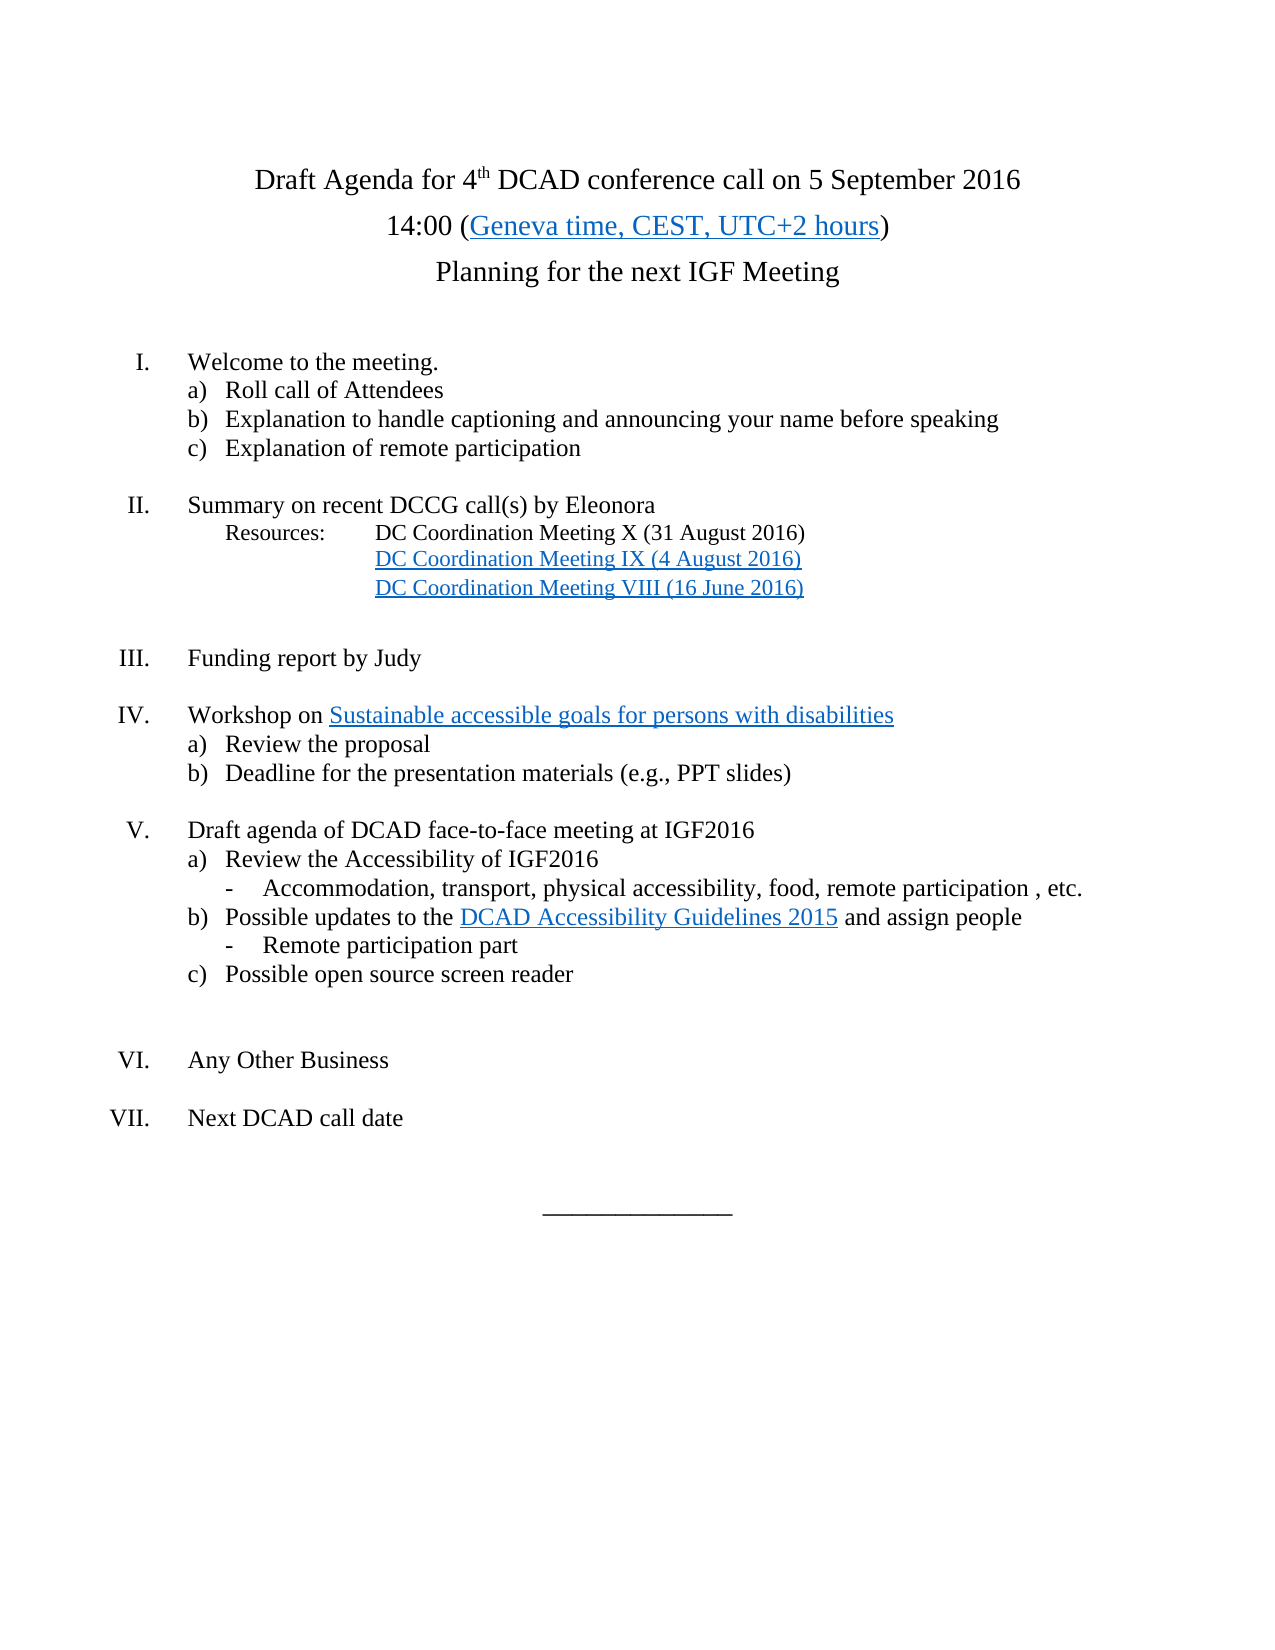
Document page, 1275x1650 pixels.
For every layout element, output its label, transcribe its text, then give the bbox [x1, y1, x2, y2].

list Welcome to the meeting. [150, 347, 1125, 375]
text 14:00 (Geneva time, CEST, UTC+2 hours) [150, 208, 1125, 242]
list Remote participation part [225, 930, 1125, 959]
list Accommodation, transport, physical accessibility, food, remote participation , etc. [225, 873, 1125, 902]
text DC Coordination Meeting VIII (16 June 2016) [300, 572, 1125, 600]
list Possible updates to the DCAD Accessibility Guidelines 2015 and assign people [187, 902, 1125, 930]
text _____________ [150, 1185, 1125, 1219]
list Funding report by Judy [150, 643, 1125, 672]
list Explanation to handle captioning and announcing your name before speaking [187, 404, 1125, 433]
list Any Other Business [150, 1045, 1125, 1074]
list Deadline for the presentation materials (e.g., PPT slides) [187, 758, 1125, 787]
list Workshop on Sustainable accessible goals for persons with disabilities [150, 700, 1125, 729]
list Roll call of Attendees [187, 375, 1125, 404]
list Review the Accessibility of IGF2016 [187, 844, 1125, 873]
list Explanation of remote participation [187, 433, 1125, 462]
text Resources: DC Coordination Meeting X (31 August 2016) [150, 519, 1125, 546]
list Possible open source screen reader [187, 959, 1125, 988]
text DC Coordination Meeting IX (4 August 2016) [300, 546, 1125, 572]
list Review the proposal [187, 729, 1125, 758]
list Draft agenda of DCAD face-to-face meeting at IGF2016 [150, 815, 1125, 844]
text Planning for the next IGF Meeting [150, 254, 1125, 288]
list Summary on recent DCCG call(s) by Eleonora [150, 490, 1125, 519]
list Next DCAD call date [150, 1103, 1125, 1132]
text Draft Agenda for 4th DCAD conference call on 5 September 2016 [150, 162, 1125, 196]
